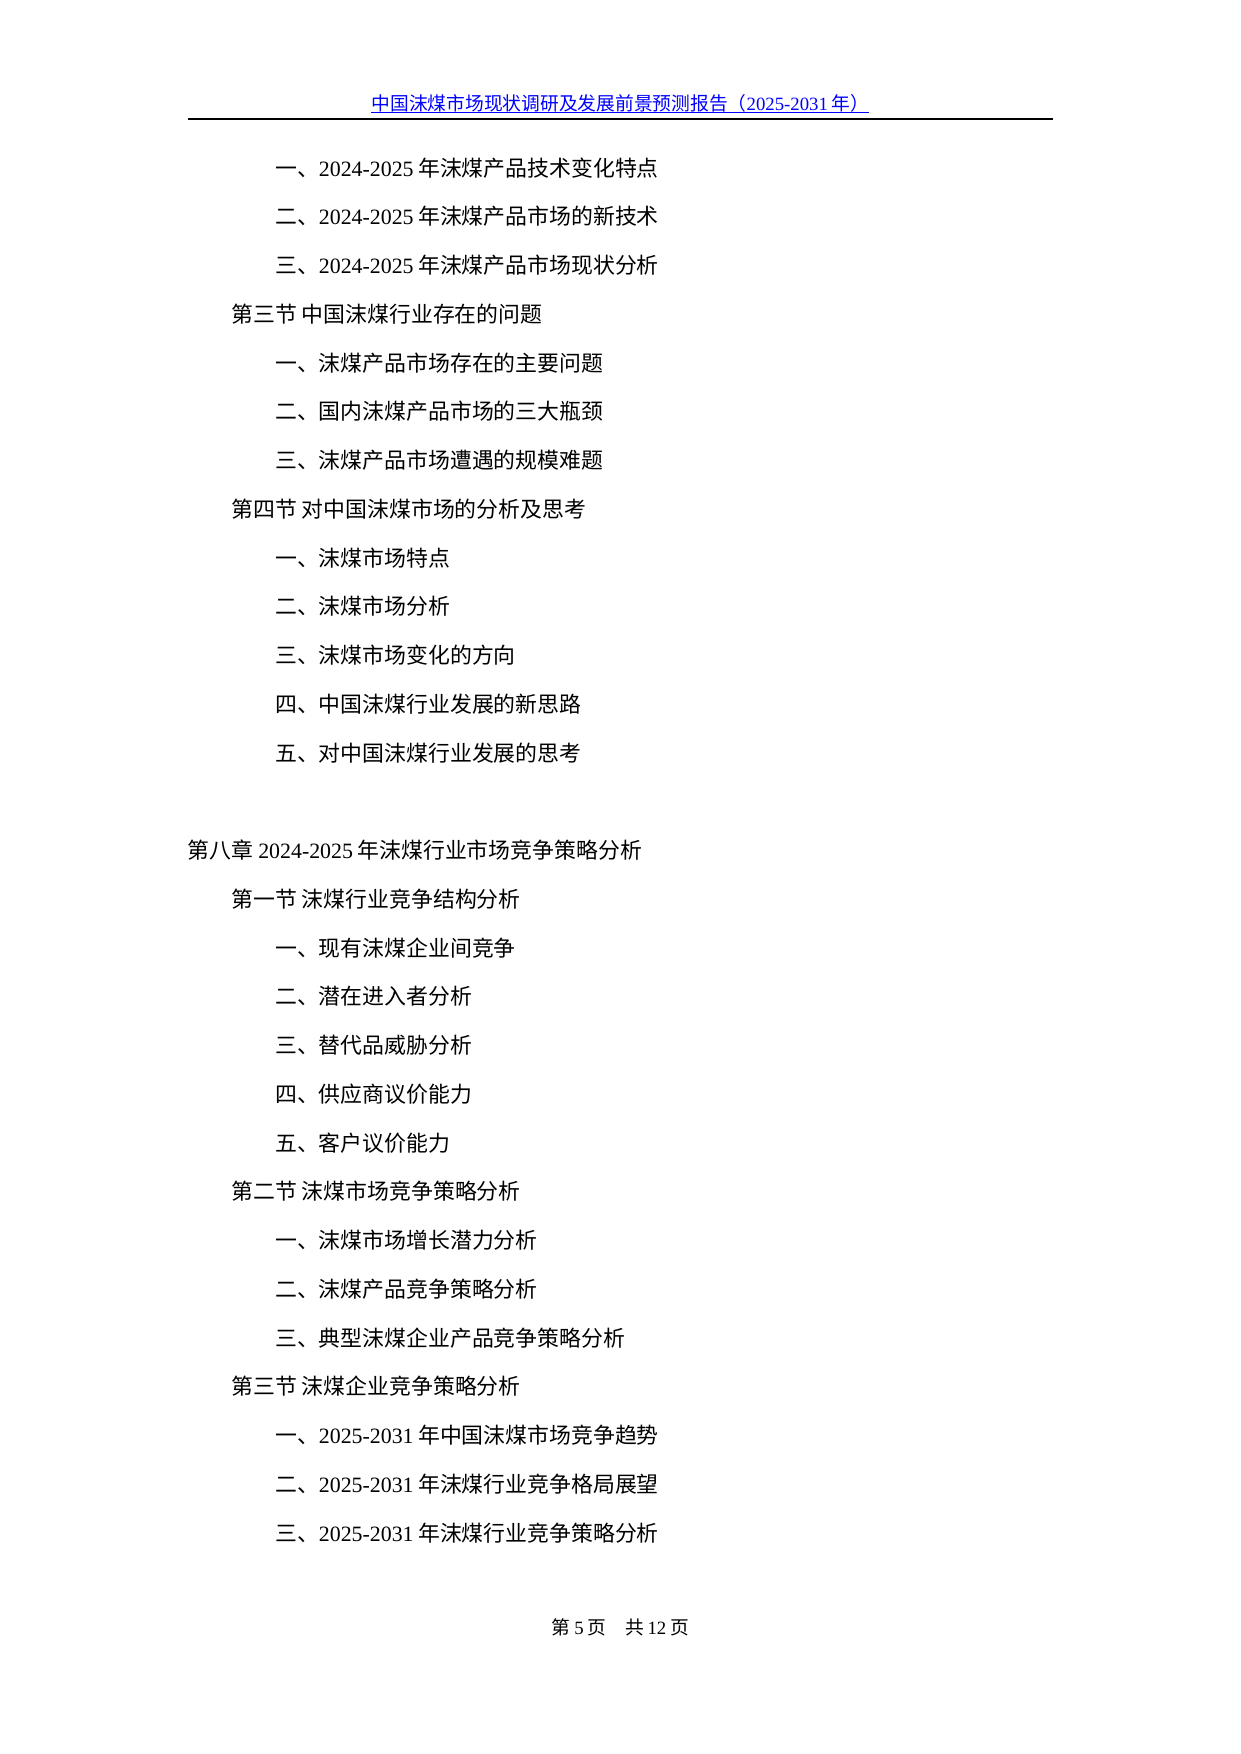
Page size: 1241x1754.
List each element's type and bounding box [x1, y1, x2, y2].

text [187, 150, 1053, 1548]
